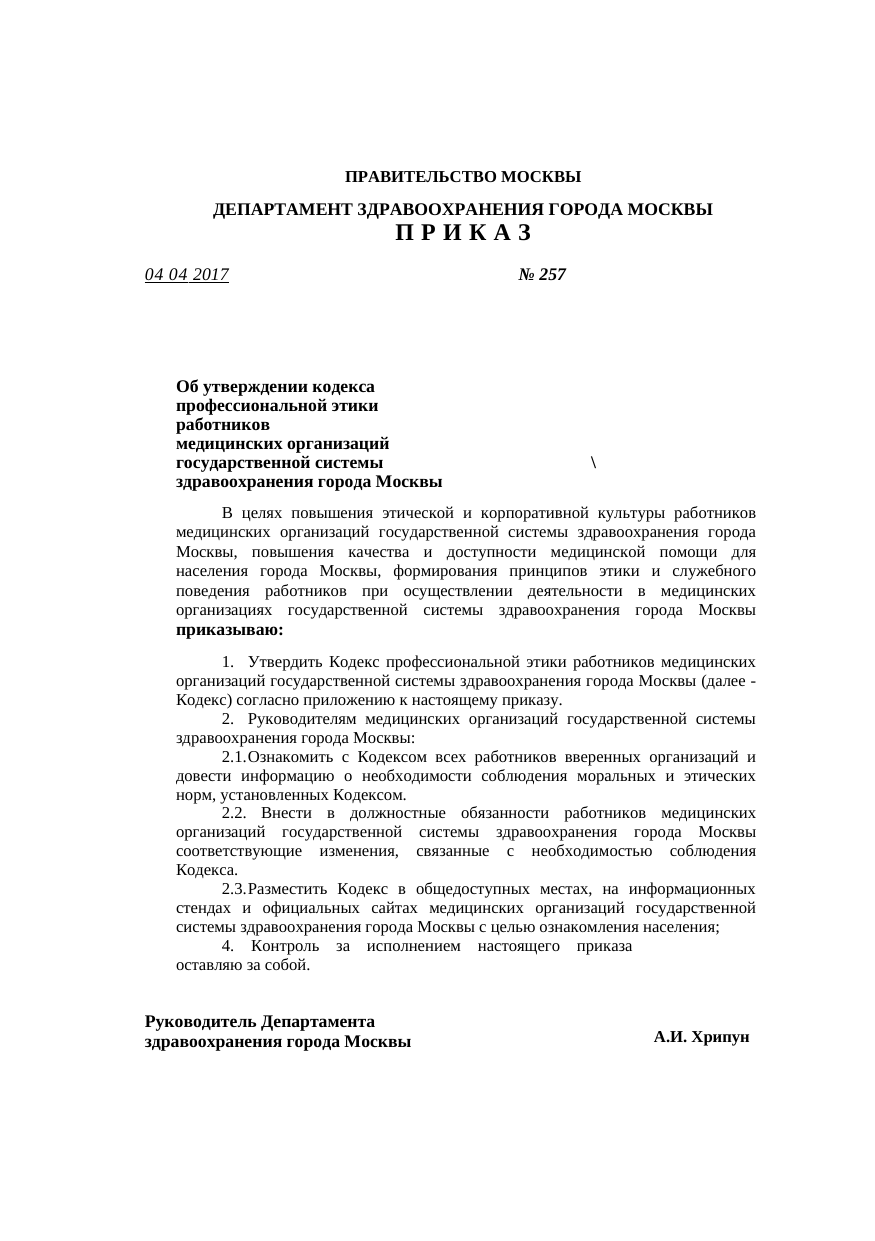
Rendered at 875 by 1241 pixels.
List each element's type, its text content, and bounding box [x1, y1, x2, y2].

text ПРИКАЗ [167, 222, 758, 246]
text ПРАВИТЕЛЬСТВО МОСКВЫ ДЕПАРТАМЕНТ ЗДРАВООХРАНЕНИЯ ГОРОДА МОСКВЫ [167, 156, 758, 222]
text В целях повышения этической и корпоративной культуры работников медицинских организаций государственной системы здравоохранения города Москвы, повышения качества и доступности медицинской помощи для населения города Москвы, формирования принципов этики и служебного поведения работников при осуществлении деятельности в медицинских организациях государственной системы здравоохранения города Москвы приказываю: [176, 503, 756, 639]
list Разместить Кодекс в общедоступных местах, на информационных стендах и официальных сайтах медицинских организаций государственной системы здравоохранения города Москвы с целью ознакомления населения; [176, 880, 756, 937]
text Об утверждении кодекса профессиональной этики работников медицинских организаций [176, 377, 456, 453]
text 04 04 2017 № 257 [144, 265, 758, 285]
list Внести в должностные обязанности работников медицинских организаций государственной системы здравоохранения города Москвы соответствующие изменения, связанные с необходимостью соблюдения Кодекса. [176, 804, 756, 880]
list Руководителям медицинских организаций государственной системы здравоохранения города Москвы: [176, 709, 756, 747]
list Утвердить Кодекс профессиональной этики работников медицинских организаций государственной системы здравоохранения города Москвы (далее - Кодекс) согласно приложению к настоящему приказу. [176, 652, 756, 709]
list Ознакомить с Кодексом всех работников вверенных организаций и довести информацию о необходимости соблюдения моральных и этических норм, установленных Кодексом. [176, 747, 756, 804]
text Руководитель Департамента здравоохранения города Москвы [144, 1011, 563, 1052]
text здравоохранения города Москвы [176, 472, 758, 491]
text государственной системы \ [176, 453, 758, 472]
text 4. Контроль за исполнением настоящего приказа оставляю за собой. [176, 937, 758, 974]
